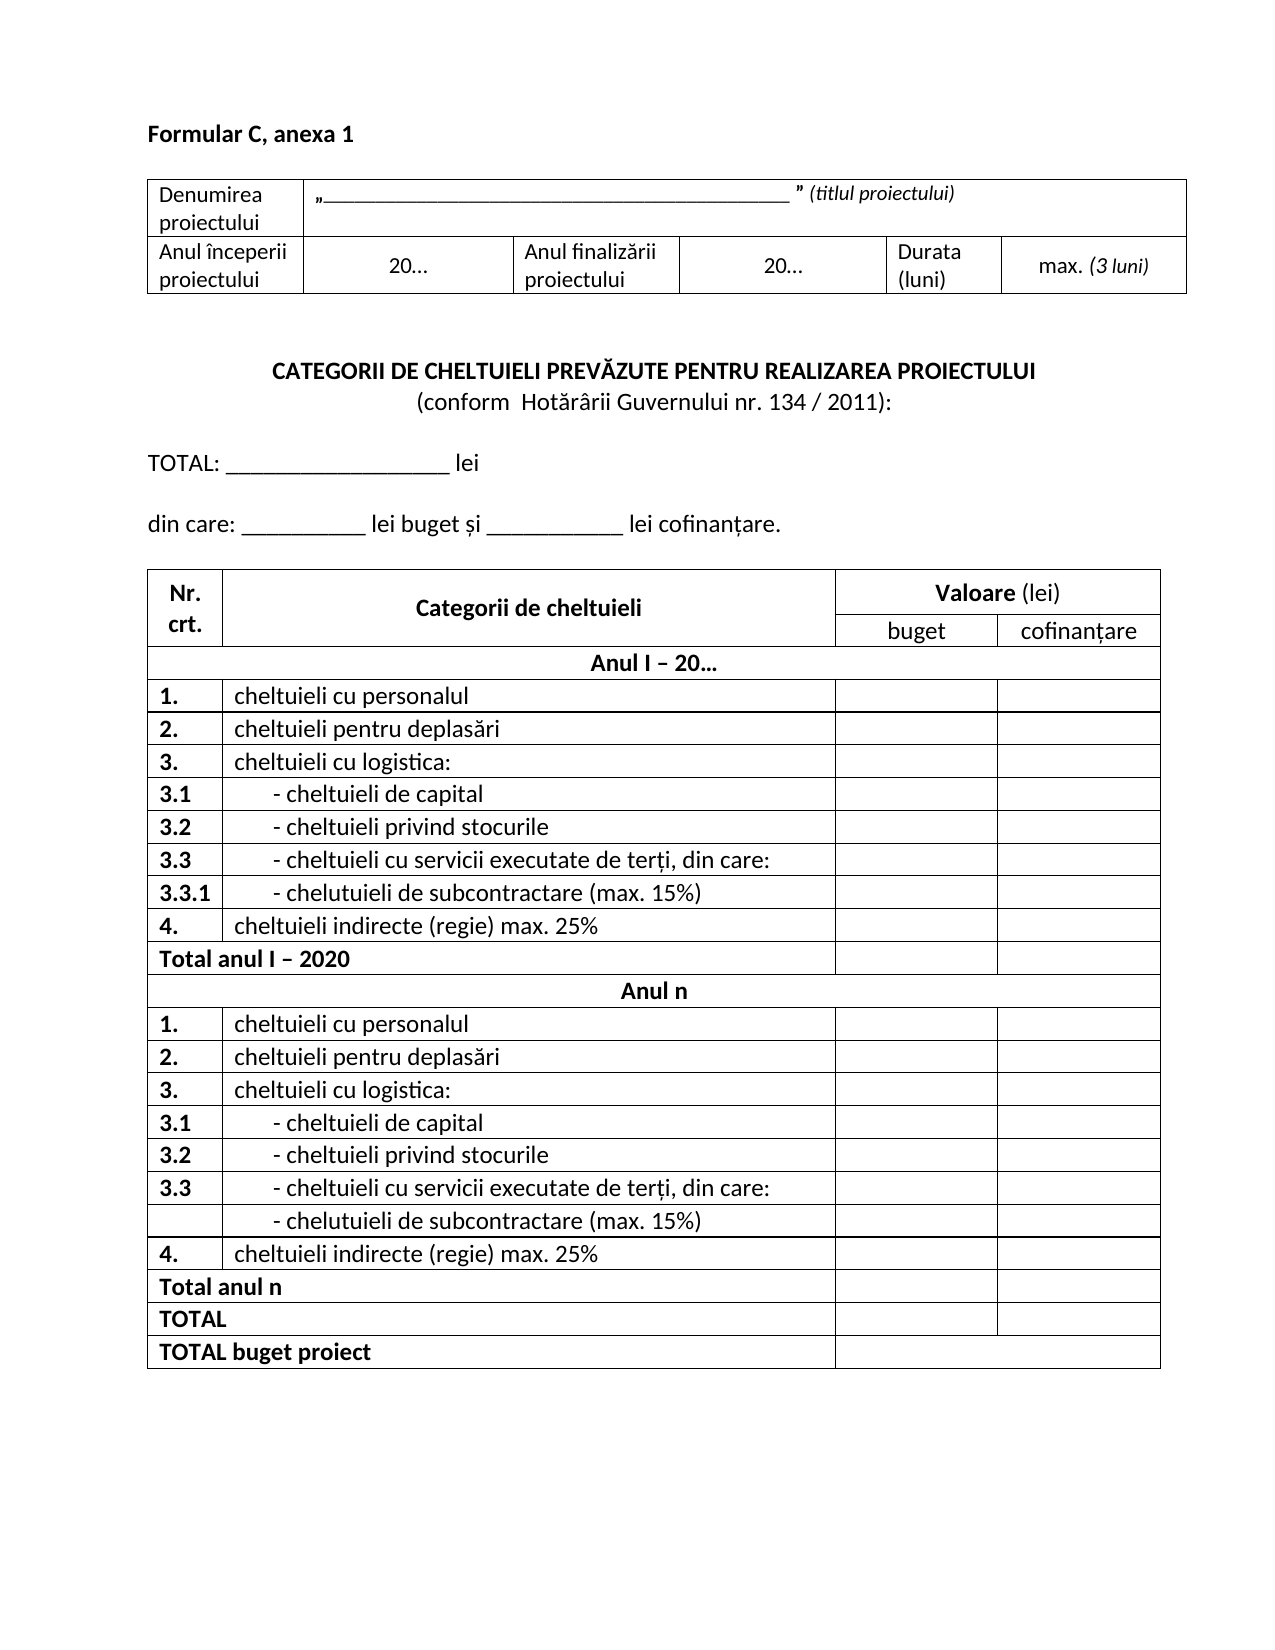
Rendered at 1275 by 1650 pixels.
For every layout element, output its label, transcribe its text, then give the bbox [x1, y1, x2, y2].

table_cell [998, 1073, 1160, 1105]
table_cell [836, 778, 997, 810]
table_cell [836, 1205, 997, 1236]
table_cell [148, 1205, 222, 1236]
table_cell 1. [148, 680, 222, 711]
table_cell cheltuieli cu personalul [223, 1008, 835, 1039]
text din care: __________ lei buget şi ___________ lei cofinanţare. [148, 508, 1157, 538]
table_cell Anul n [148, 975, 1160, 1007]
table_cell 3.1 [148, 778, 222, 810]
table_header Categorii de cheltuieli [223, 570, 835, 646]
table_cell [836, 909, 997, 941]
table_cell cheltuieli cu personalul [223, 680, 835, 711]
table_cell Total anul I – 2020 [148, 942, 835, 974]
table_cell Anul I – 20… [148, 647, 1160, 678]
table_cell 4. [148, 909, 222, 941]
table_cell cheltuieli cu logistica: [223, 745, 835, 777]
table_cell TOTAL [148, 1303, 835, 1335]
table_cell cheltuieli indirecte (regie) max. 25% [223, 909, 835, 941]
table_cell 3.3 [148, 1172, 222, 1203]
table_cell [836, 1303, 997, 1335]
table_cell [998, 1205, 1160, 1236]
table_cell cheltuieli pentru deplasări [223, 1041, 835, 1072]
table_cell 3.2 [148, 1139, 222, 1171]
table_cell 1. [148, 1008, 222, 1039]
table_cell cheltuieli cu logistica: [223, 1073, 835, 1105]
table_cell [836, 876, 997, 908]
table_cell - cheltuieli cu servicii executate de terţi, din care: [223, 844, 835, 875]
table_cell [998, 1139, 1160, 1171]
table_cell - cheltuieli de capital [223, 1106, 835, 1138]
table_header Valoare (lei) [836, 570, 1160, 614]
table_cell 3. [148, 1073, 222, 1105]
table_cell [836, 713, 997, 744]
table_cell - cheltuieli privind stocurile [223, 811, 835, 843]
table_cell [998, 1238, 1160, 1269]
table_cell 2. [148, 713, 222, 744]
table_cell [998, 876, 1160, 908]
table_cell - cheltuieli privind stocurile [223, 1139, 835, 1171]
table_cell [836, 1106, 997, 1138]
table_cell Durata (luni) [887, 237, 1001, 293]
table_cell [836, 680, 997, 711]
table_cell [998, 844, 1160, 875]
table_cell [998, 1106, 1160, 1138]
table_cell cheltuieli indirecte (regie) max. 25% [223, 1238, 835, 1269]
table_cell [836, 1041, 997, 1072]
table_cell 3. [148, 745, 222, 777]
table_cell [836, 1238, 997, 1269]
table_cell [998, 1303, 1160, 1335]
table_cell - chelutuieli de subcontractare (max. 15%) [223, 876, 835, 908]
table_cell Anul începerii proiectului [148, 237, 303, 293]
table_cell 2. [148, 1041, 222, 1072]
table_cell TOTAL buget proiect [148, 1336, 835, 1368]
table_cell [998, 1172, 1160, 1203]
table_cell [836, 942, 997, 974]
table_cell cofinanţare [998, 615, 1160, 646]
table_cell [998, 680, 1160, 711]
table_cell [836, 1073, 997, 1105]
table_header „_____________________________________________ ” (titlul proiectului) [304, 180, 1186, 236]
table_header Denumirea proiectului [148, 180, 303, 236]
text TOTAL: __________________ lei [148, 447, 1157, 477]
table_cell buget [836, 615, 997, 646]
text CATEGORII DE CHELTUIELI PREVĂZUTE PENTRU REALIZAREA PROIECTULUI [148, 355, 1161, 386]
table_cell - cheltuieli de capital [223, 778, 835, 810]
table_cell - chelutuieli de subcontractare (max. 15%) [223, 1205, 835, 1236]
table_cell [998, 778, 1160, 810]
table_cell [836, 1336, 1160, 1368]
table_cell [836, 1270, 997, 1302]
table_cell cheltuieli pentru deplasări [223, 713, 835, 744]
table_cell [998, 713, 1160, 744]
text (conform Hotărârii Guvernului nr. 134 / 2011): [148, 386, 1161, 416]
table_cell [998, 1270, 1160, 1302]
table_cell 3.2 [148, 811, 222, 843]
table_cell [836, 1172, 997, 1203]
table_cell [836, 745, 997, 777]
table_cell [836, 1139, 997, 1171]
table_cell [836, 844, 997, 875]
table_cell [998, 811, 1160, 843]
table_cell 3.3.1 [148, 876, 222, 908]
table_cell Total anul n [148, 1270, 835, 1302]
table_cell [998, 942, 1160, 974]
table_cell Anul finalizării proiectului [514, 237, 679, 293]
table_cell [998, 1008, 1160, 1039]
table_cell [836, 1008, 997, 1039]
table_cell [998, 909, 1160, 941]
table_cell 20… [304, 237, 513, 293]
table_cell 3.3 [148, 844, 222, 875]
table_cell 20… [680, 237, 886, 293]
table_cell [836, 811, 997, 843]
table_cell - cheltuieli cu servicii executate de terţi, din care: [223, 1172, 835, 1203]
text Formular C, anexa 1 [148, 118, 1157, 149]
table_cell max. (3 luni) [1002, 237, 1186, 293]
table_cell [998, 1041, 1160, 1072]
table_header Nr. crt. [148, 570, 222, 646]
table_cell 4. [148, 1238, 222, 1269]
table_cell 3.1 [148, 1106, 222, 1138]
table_cell [998, 745, 1160, 777]
